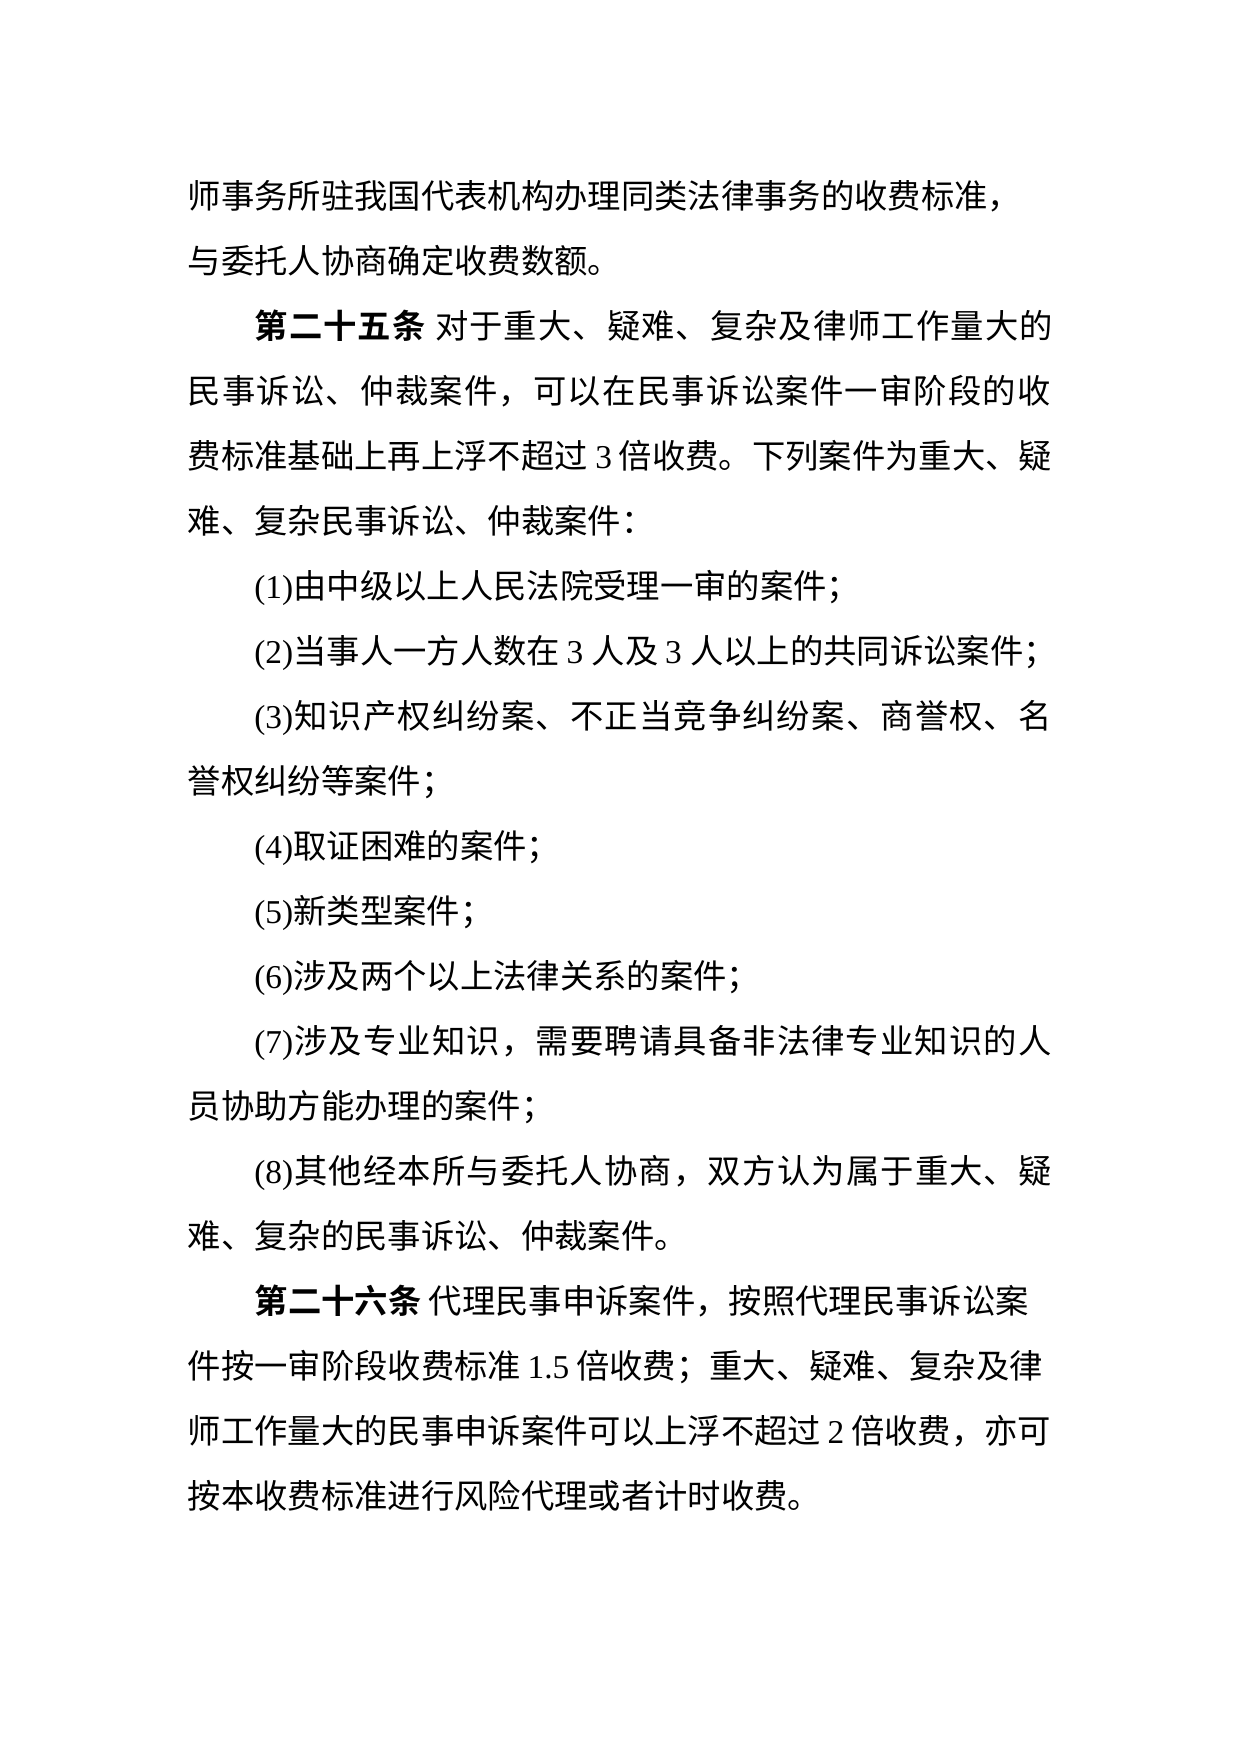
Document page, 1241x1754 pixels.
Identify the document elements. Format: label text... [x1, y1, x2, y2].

text 第二十六条 代理民事申诉案件，按照代理民事诉讼案件按一审阶段收费标准1.5倍收费；重大、疑难、复杂及律师工作量大的民事申诉案件可以上浮不超过2倍收费，亦可按本收费标准进行风险代理或者计时收费。 [187, 1267, 1053, 1527]
text (2)当事人一方人数在3 人及3 人以上的共同诉讼案件； [187, 617, 1053, 682]
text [187, 162, 1053, 292]
text (5)新类型案件； [187, 877, 1053, 942]
text 第二十五条 对于重大、疑难、复杂及律师工作量大的民事诉讼、仲裁案件，可以在民事诉讼案件一审阶段的收费标准基础上再上浮不超过3倍收费。下列案件为重大、疑难、复杂民事诉讼、仲裁案件： [187, 292, 1053, 552]
text (1)由中级以上人民法院受理一审的案件； [187, 552, 1053, 617]
text (3)知识产权纠纷案、不正当竞争纠纷案、商誉权、名誉权纠纷等案件； [187, 682, 1053, 812]
text (7)涉及专业知识，需要聘请具备非法律专业知识的人员协助方能办理的案件； [187, 1007, 1053, 1137]
text (6)涉及两个以上法律关系的案件； [187, 942, 1053, 1007]
text (8)其他经本所与委托人协商，双方认为属于重大、疑难、复杂的民事诉讼、仲裁案件。 [187, 1137, 1053, 1267]
text (4)取证困难的案件； [187, 812, 1053, 877]
